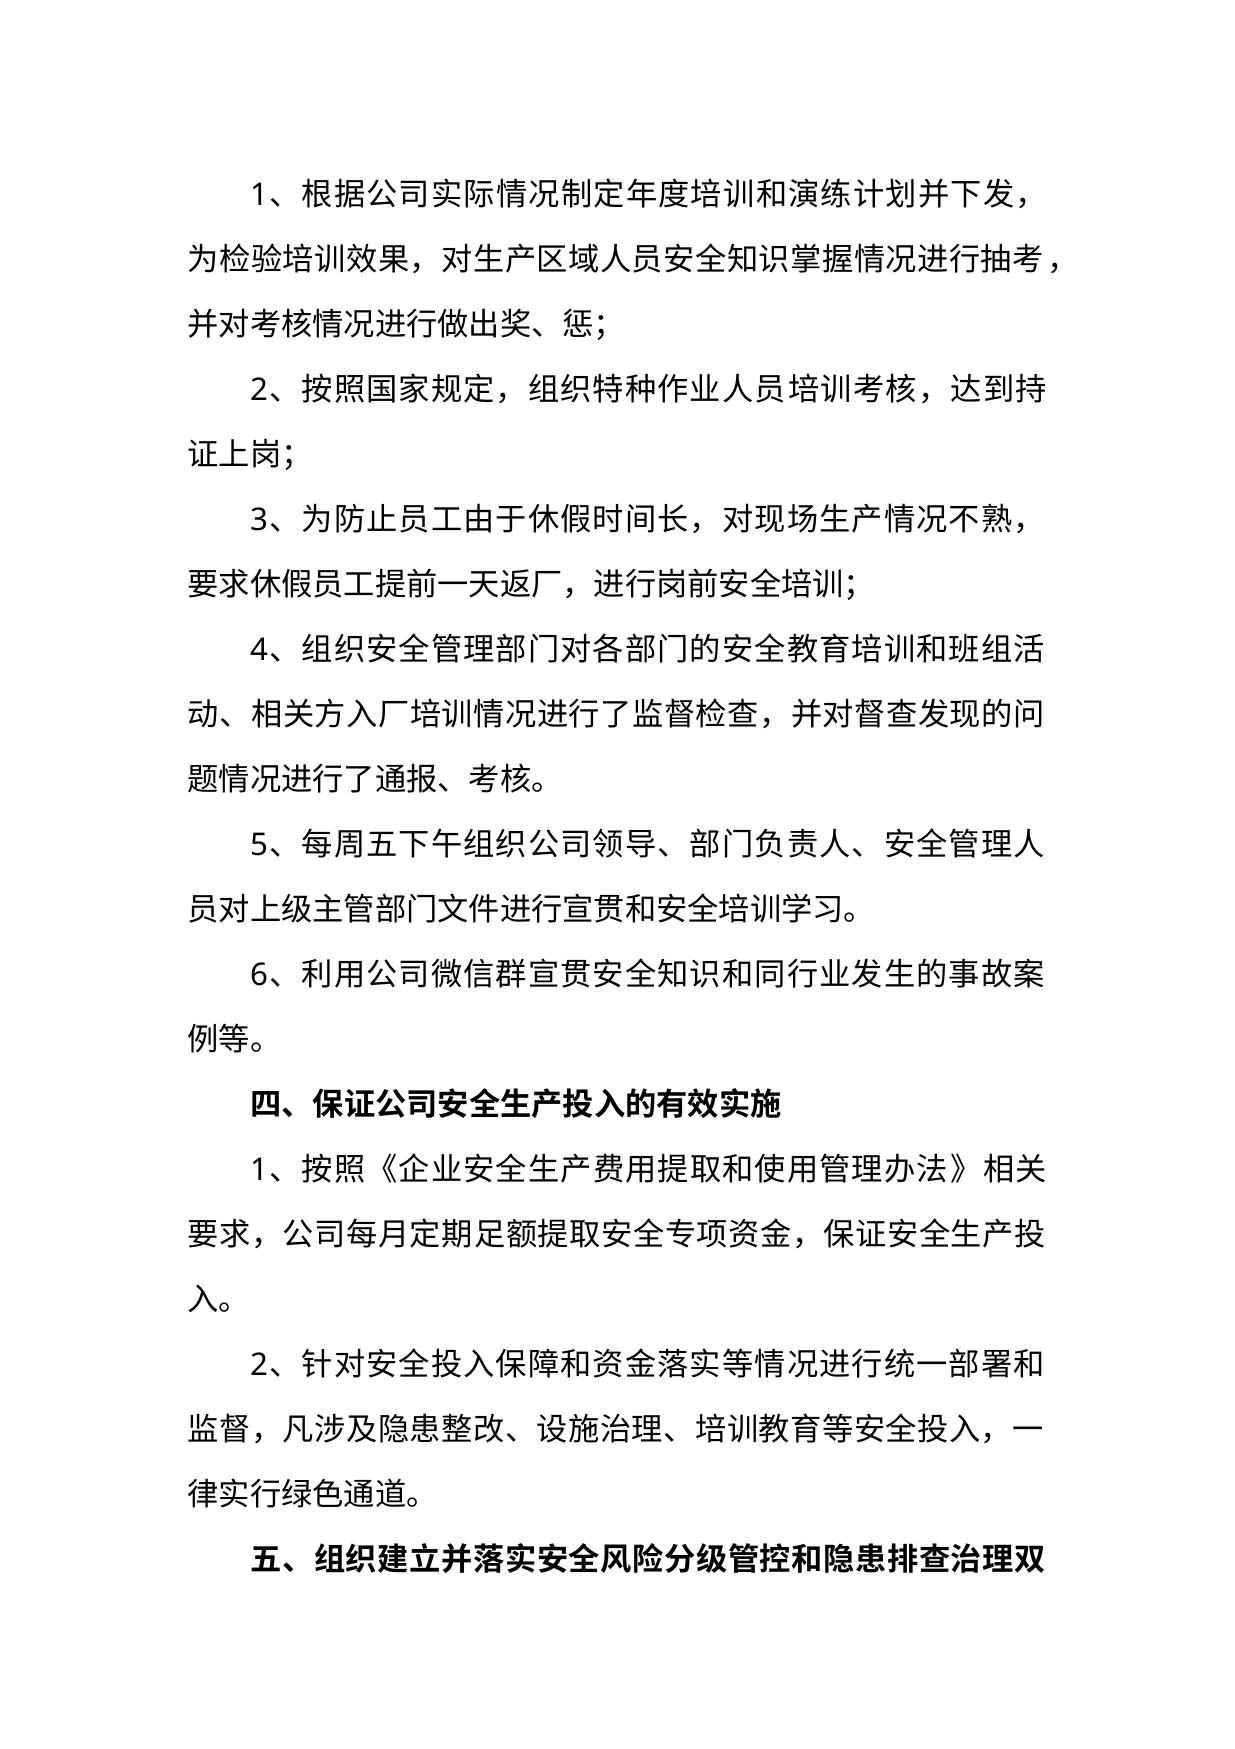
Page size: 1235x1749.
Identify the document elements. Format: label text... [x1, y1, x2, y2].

text 4、组织安全管理部门对各部门的安全教育培训和班组活动、相关方入厂培训情况进行了监督检查，并对督查发现的问题情况进行了通报、考核。 [187, 614, 1047, 809]
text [187, 1524, 1047, 1589]
text 3、为防止员工由于休假时间长，对现场生产情况不熟，要求休假员工提前一天返厂，进行岗前安全培训； [187, 484, 1047, 614]
text 6、利用公司微信群宣贯安全知识和同行业发生的事故案例等。 [187, 939, 1047, 1069]
text 1、按照《企业安全生产费用提取和使用管理办法》相关要求，公司每月定期足额提取安全专项资金，保证安全生产投入。 [187, 1134, 1047, 1329]
text 2、按照国家规定，组织特种作业人员培训考核，达到持证上岗； [187, 354, 1047, 484]
text 四、保证公司安全生产投入的有效实施 [187, 1069, 1047, 1134]
text 1、根据公司实际情况制定年度培训和演练计划并下发，为检验培训效果，对生产区域人员安全知识掌握情况进行抽考，并对考核情况进行做出奖、惩； [187, 159, 1047, 354]
text 5、每周五下午组织公司领导、部门负责人、安全管理人员对上级主管部门文件进行宣贯和安全培训学习。 [187, 809, 1047, 939]
text 2、针对安全投入保障和资金落实等情况进行统一部署和监督，凡涉及隐患整改、设施治理、培训教育等安全投入，一律实行绿色通道。 [187, 1329, 1047, 1524]
